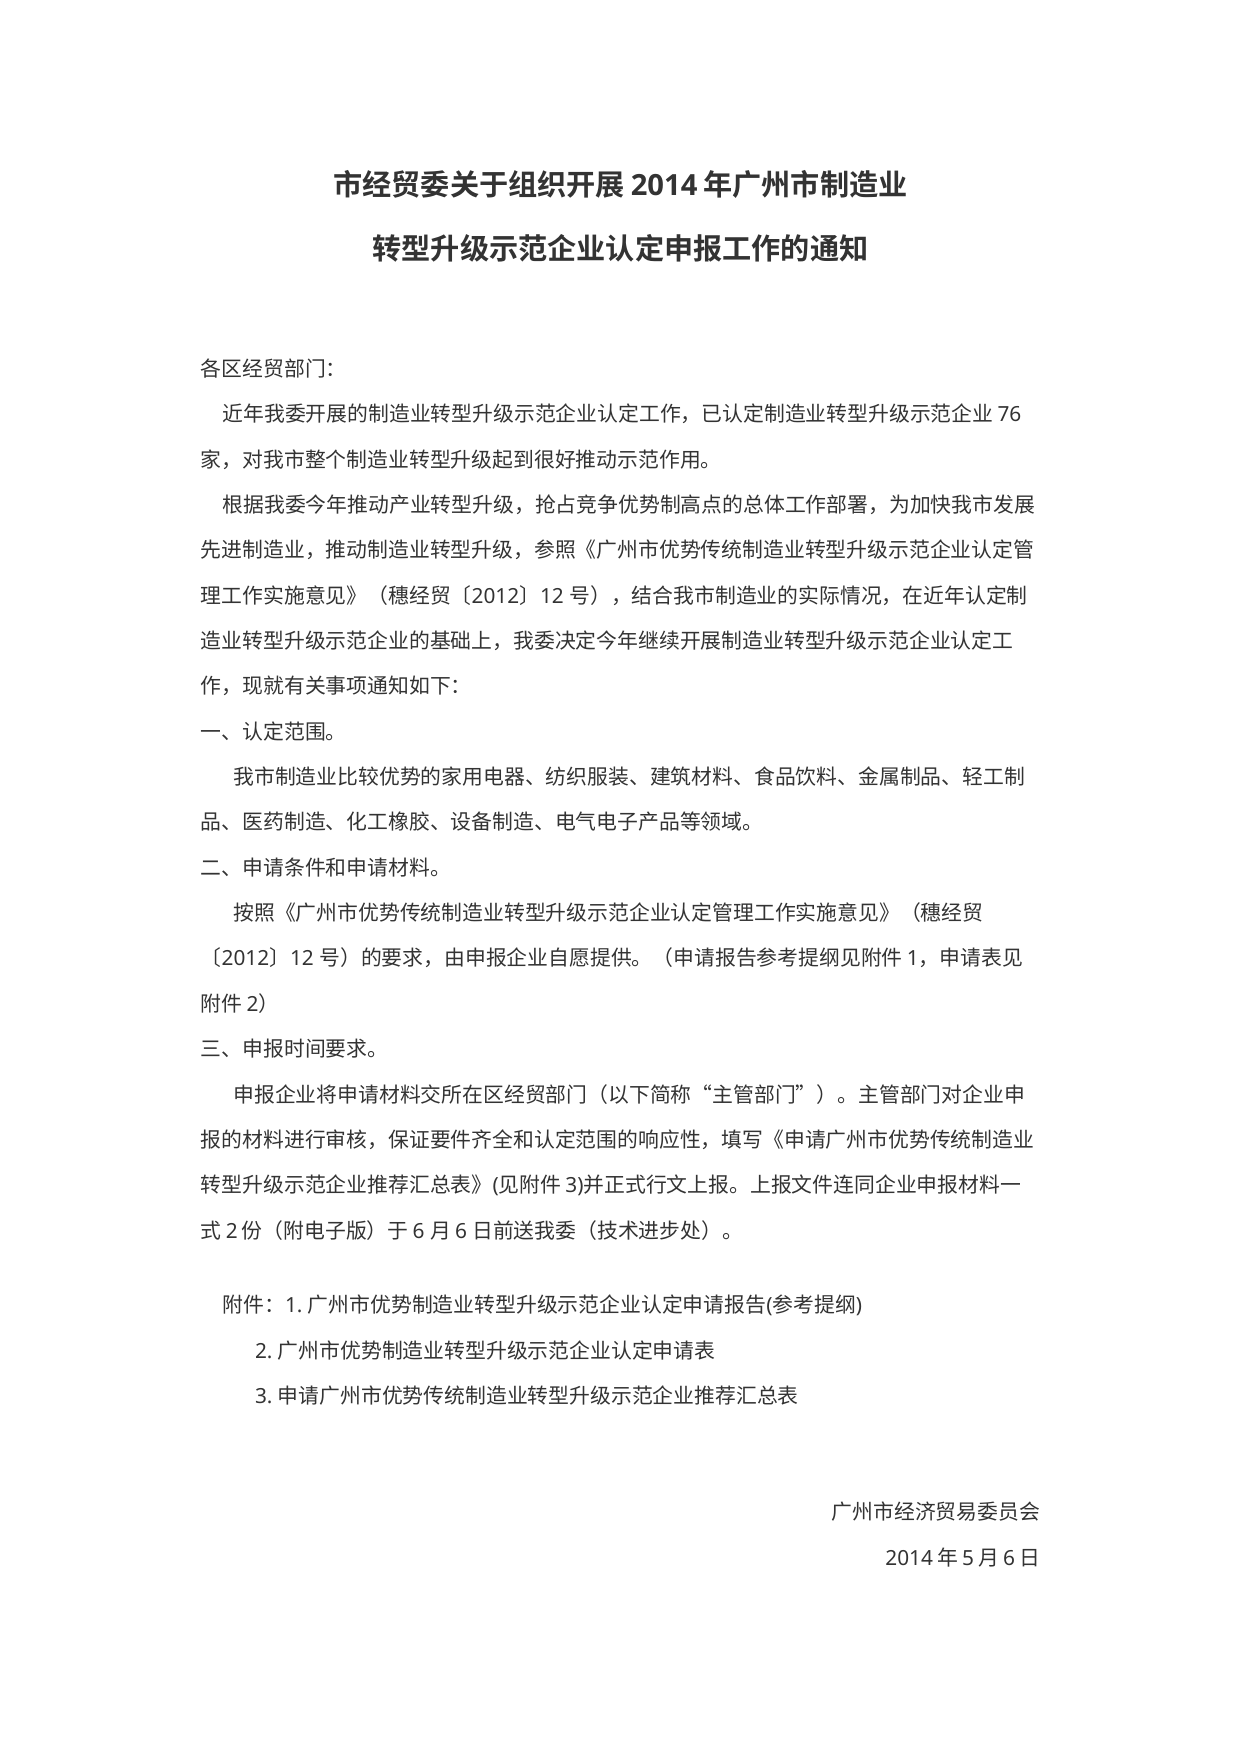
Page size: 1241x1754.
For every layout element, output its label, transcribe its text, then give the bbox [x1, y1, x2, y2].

table_header 市经贸委关于组织开展2014年广州市制造业 转型升级示范企业认定申报工作的通知 [201, 162, 1040, 280]
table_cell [201, 280, 1040, 1571]
